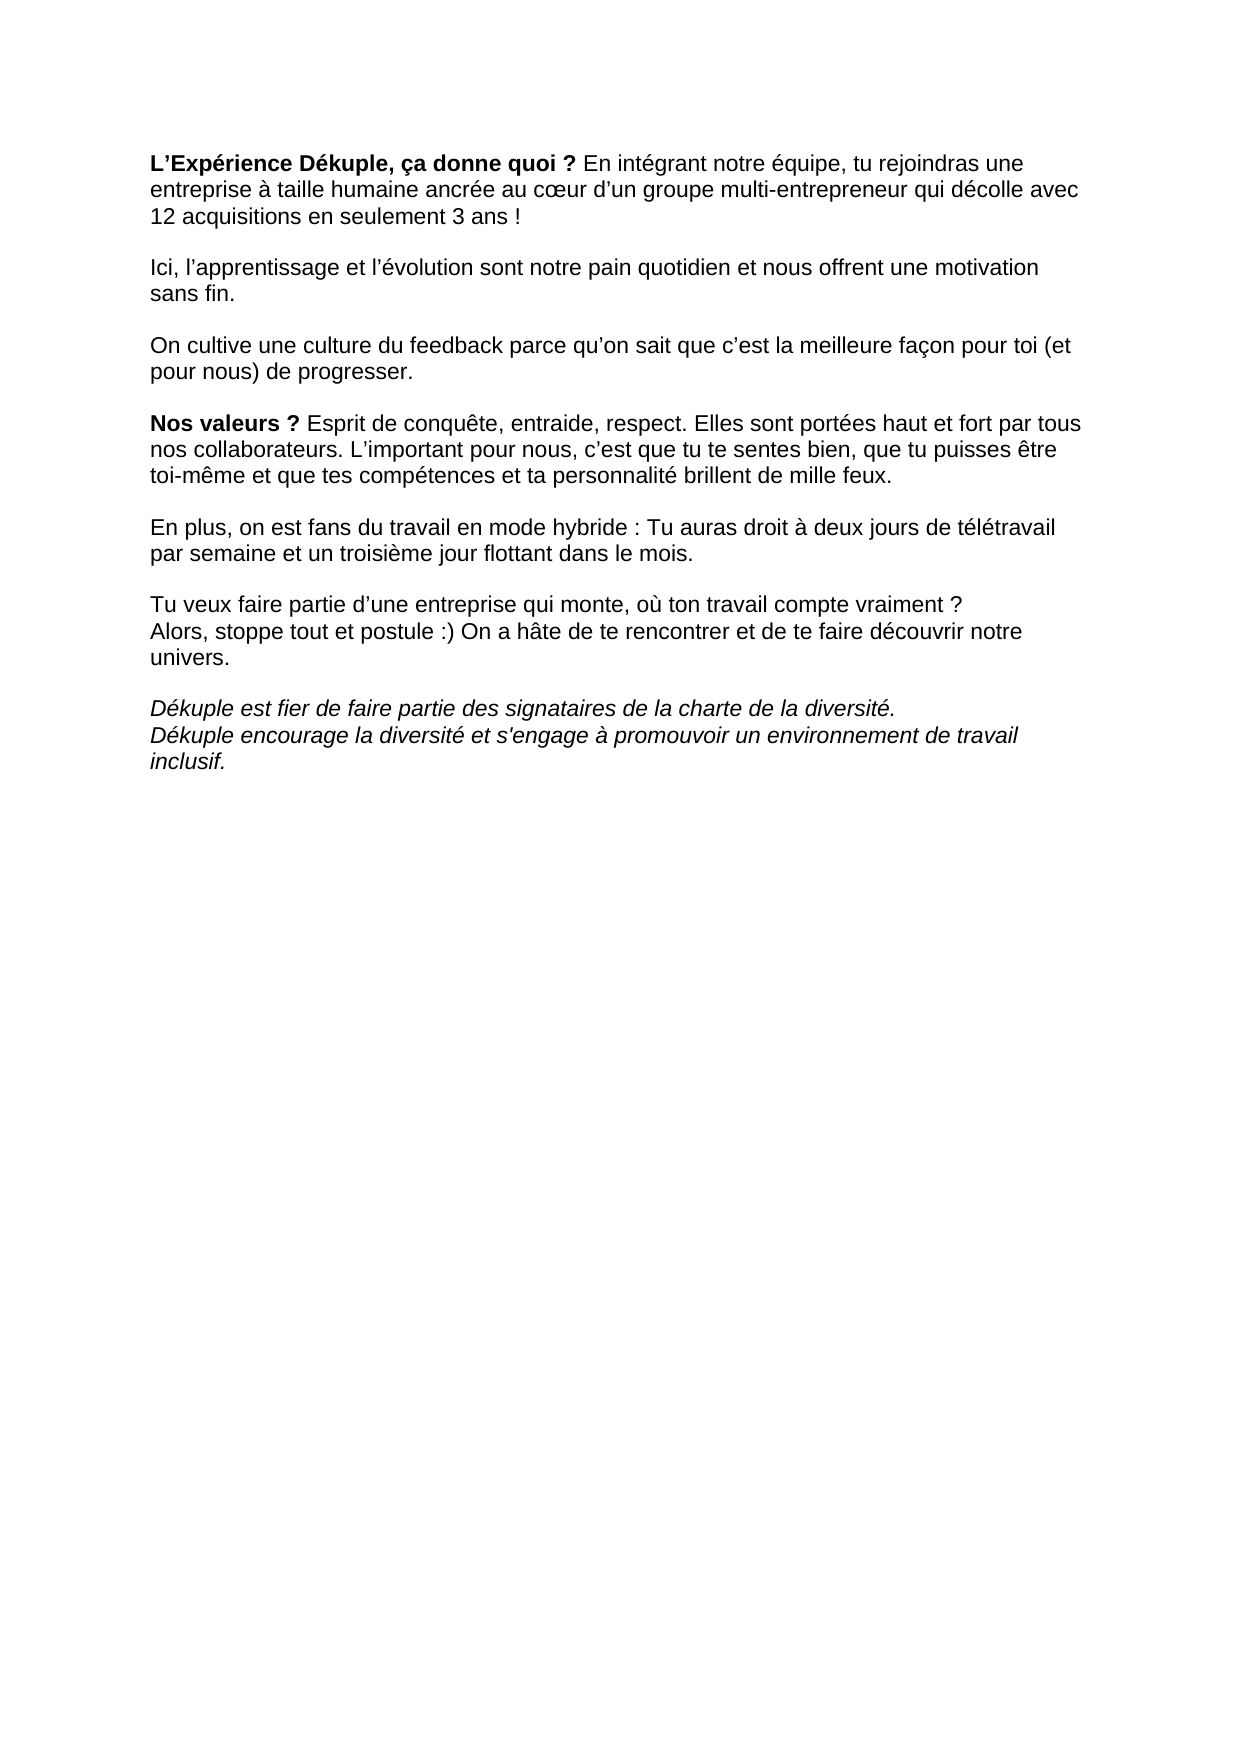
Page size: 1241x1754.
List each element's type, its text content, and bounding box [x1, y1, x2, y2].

text En plus, on est fans du travail en mode hybride : Tu auras droit à deux jours de télétravail par semaine et un troisième jour flottant dans le mois. [150, 513, 1090, 566]
text L’Expérience Dékuple, ça donne quoi ? En intégrant notre équipe, tu rejoindras une entreprise à taille humaine ancrée au cœur d’un groupe multi-entrepreneur qui décolle avec 12 acquisitions en seulement 3 ans ! [150, 150, 1090, 229]
text Nos valeurs ? Esprit de conquête, entraide, respect. Elles sont portées haut et fort par tous nos collaborateurs. L’important pour nous, c’est que tu te sentes bien, que tu puisses être toi-même et que tes compétences et ta personnalité brillent de mille feux. [150, 409, 1090, 488]
text Ici, l’apprentissage et l’évolution sont notre pain quotidien et nous offrent une motivation sans fin. [150, 254, 1090, 307]
text Tu veux faire partie d’une entreprise qui monte, où ton travail compte vraiment ? Alors, stoppe tout et postule :) On a hâte de te rencontrer et de te faire découvrir notre univers. [150, 591, 1090, 670]
text Dékuple est fier de faire partie des signataires de la charte de la diversité. Dékuple encourage la diversité et s'engage à promouvoir un environnement de travail inclusif. [150, 695, 1090, 774]
text On cultive une culture du feedback parce qu’on sait que c’est la meilleure façon pour toi (et pour nous) de progresser. [150, 332, 1090, 384]
